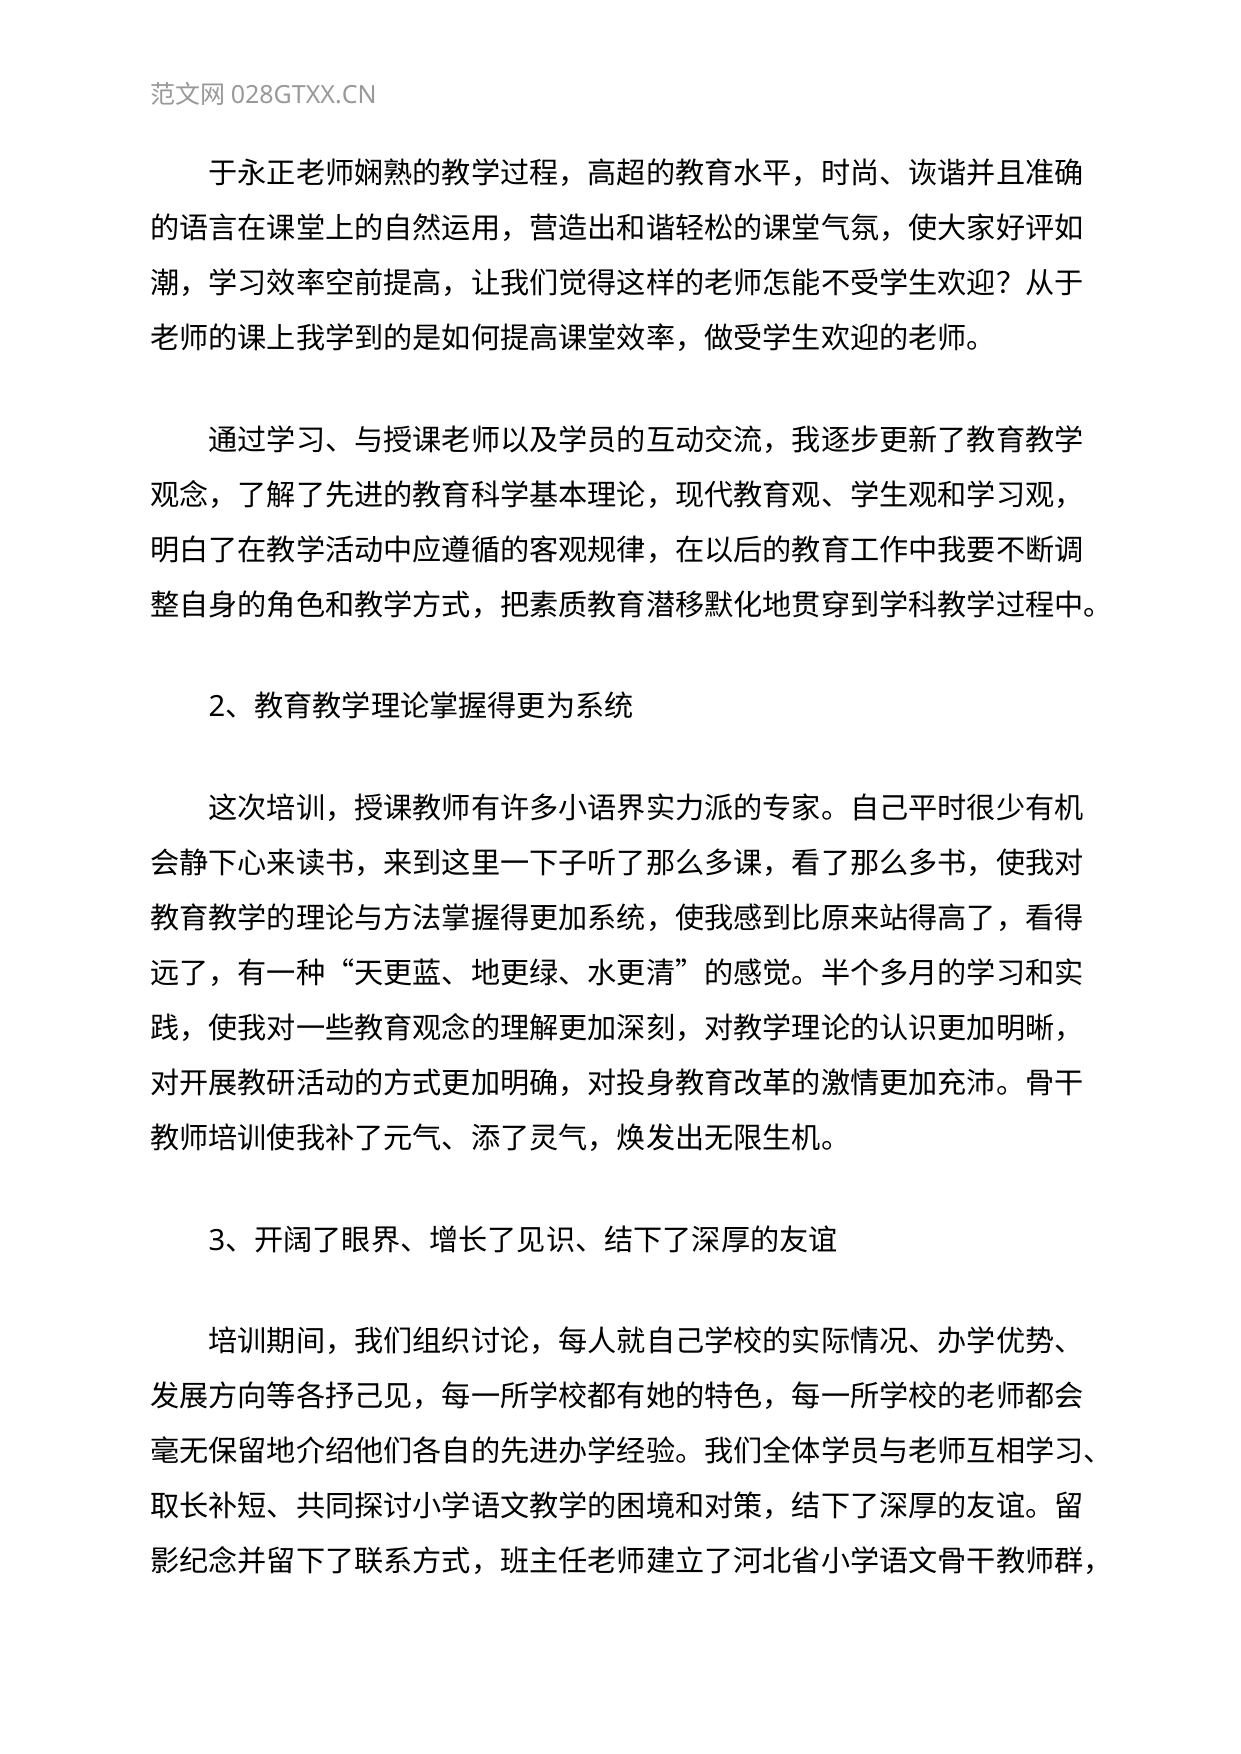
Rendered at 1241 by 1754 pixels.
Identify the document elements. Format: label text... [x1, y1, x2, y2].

text 这次培训，授课教师有许多小语界实力派的专家。自己平时很少有机会静下心来读书，来到这里一下子听了那么多课，看了那么多书，使我对教育教学的理论与方法掌握得更加系统，使我感到比原来站得高了，看得远了，有一种“天更蓝、地更绿、水更清”的感觉。半个多月的学习和实践，使我对一些教育观念的理解更加深刻，对教学理论的认识更加明晰，对开展教研活动的方式更加明确，对投身教育改革的激情更加充沛。骨干教师培训使我补了元气、添了灵气，焕发出无限生机。 [150, 785, 1090, 1157]
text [150, 1318, 1090, 1580]
text 于永正老师娴熟的教学过程，高超的教育水平，时尚、诙谐并且准确的语言在课堂上的自然运用，营造出和谐轻松的课堂气氛，使大家好评如潮，学习效率空前提高，让我们觉得这样的老师怎能不受学生欢迎？从于老师的课上我学到的是如何提高课堂效率，做受学生欢迎的老师。 [150, 150, 1090, 357]
text 3、开阔了眼界、增长了见识、结下了深厚的友谊 [150, 1216, 1090, 1258]
text 通过学习、与授课老师以及学员的互动交流，我逐步更新了教育教学观念，了解了先进的教育科学基本理论，现代教育观、学生观和学习观，明白了在教学活动中应遵循的客观规律，在以后的教育工作中我要不断调整自身的角色和教学方式，把素质教育潜移默化地贯穿到学科教学过程中。 [150, 416, 1090, 623]
text 2、教育教学理论掌握得更为系统 [150, 683, 1090, 725]
